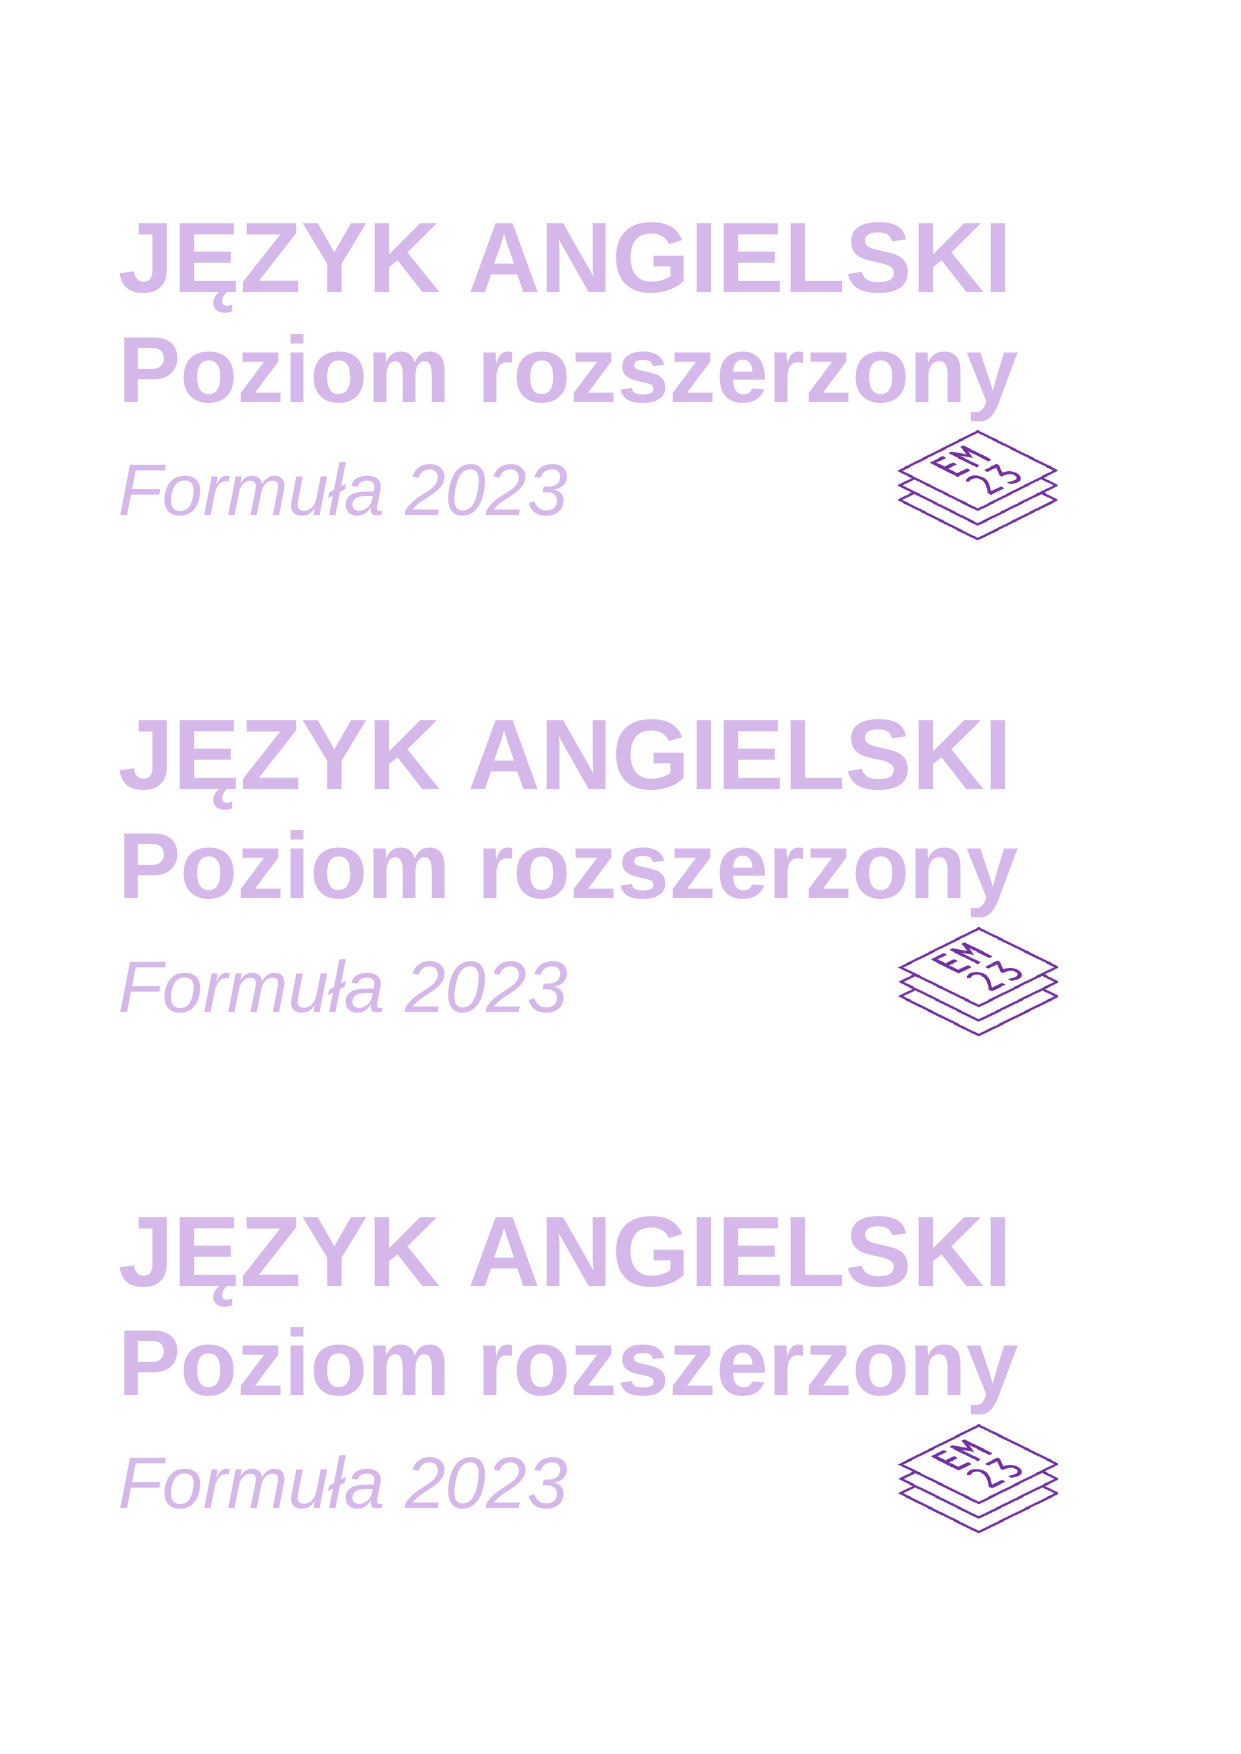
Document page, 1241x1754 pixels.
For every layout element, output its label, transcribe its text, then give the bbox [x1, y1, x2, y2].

text Formuła 2023 [118, 943, 898, 1027]
text Formuła 2023 [118, 447, 897, 531]
picture [898, 1424, 1058, 1533]
text JĘZYK ANGIELSKI Poziom rozszerzony [118, 199, 1063, 422]
text Formuła 2023 [118, 1440, 898, 1524]
text JĘZYK ANGIELSKI Poziom rozszerzony [118, 696, 1063, 918]
picture [897, 430, 1058, 540]
picture [898, 927, 1058, 1036]
text JĘZYK ANGIELSKI Poziom rozszerzony [118, 1192, 1063, 1415]
